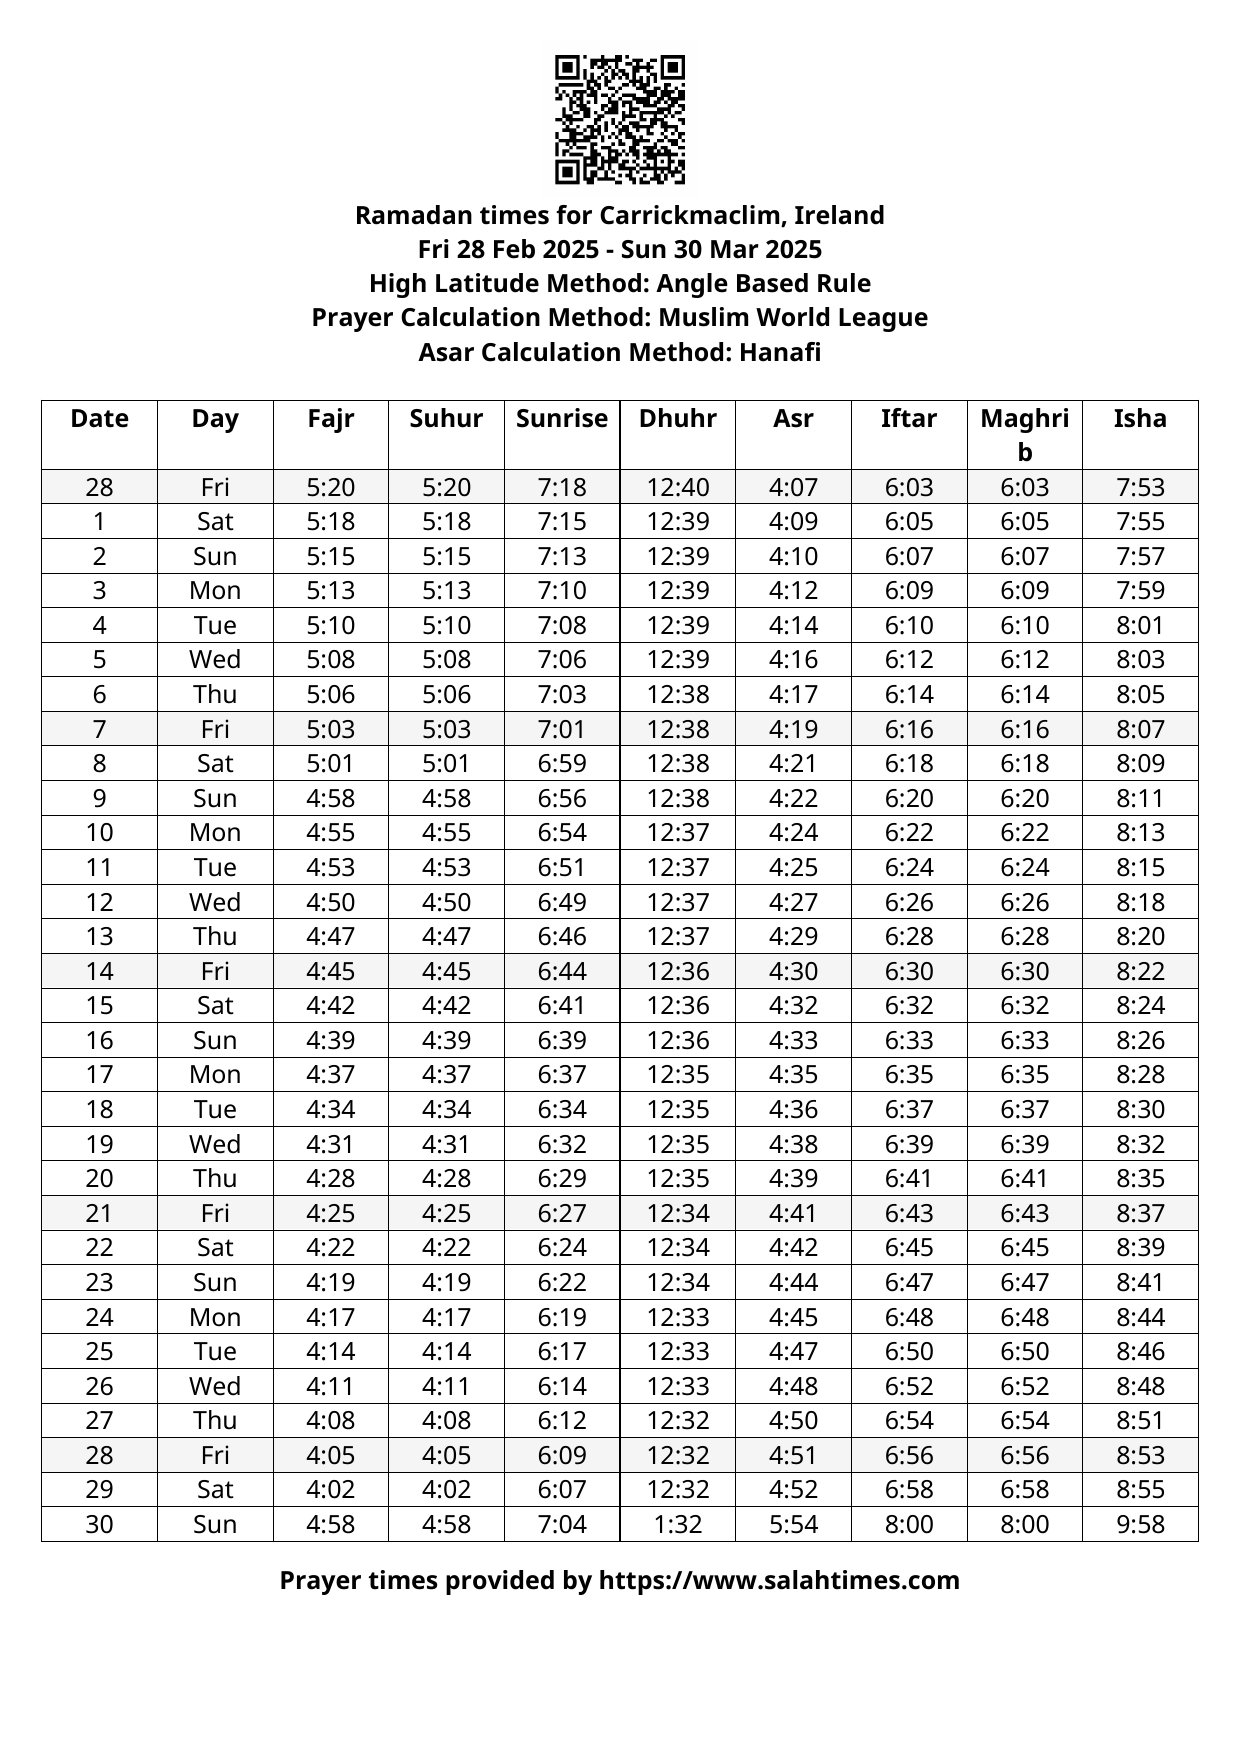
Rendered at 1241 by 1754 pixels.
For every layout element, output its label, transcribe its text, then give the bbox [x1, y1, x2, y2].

table_header Date [42, 401, 157, 469]
table_cell 4:29 [736, 919, 851, 953]
table_cell 12:35 [621, 1161, 735, 1195]
table_cell 6:28 [968, 919, 1082, 953]
table_cell 4:42 [389, 989, 504, 1022]
table_cell Mon [158, 816, 273, 849]
table_cell 4:08 [389, 1404, 504, 1437]
table_cell 4:58 [274, 781, 388, 814]
table_cell 4:31 [389, 1127, 504, 1160]
table_cell 4:45 [389, 954, 504, 987]
table_cell 5:03 [274, 712, 388, 745]
table_header Asr [736, 401, 851, 469]
table_cell 7:03 [505, 677, 619, 711]
table_cell 12:37 [621, 816, 735, 849]
table_cell 6:16 [968, 712, 1082, 745]
table_cell 7:15 [505, 504, 619, 538]
table_cell 4:17 [274, 1300, 388, 1333]
table_cell 7:18 [505, 470, 619, 503]
table_cell 4:50 [389, 885, 504, 918]
table_cell 4:50 [274, 885, 388, 918]
table_cell 6:54 [852, 1404, 967, 1437]
table_cell 4:02 [389, 1473, 504, 1506]
table_cell Fri [158, 712, 273, 745]
table_cell 5:01 [274, 746, 388, 780]
table_cell 12:34 [621, 1196, 735, 1229]
table_cell 4:45 [736, 1300, 851, 1333]
table_cell 7:01 [505, 712, 619, 745]
table_cell 30 [42, 1507, 157, 1541]
table_header Isha [1083, 401, 1198, 469]
table_cell 4:58 [389, 1507, 504, 1541]
table_cell 4:53 [389, 850, 504, 884]
table_cell 4:21 [736, 746, 851, 780]
table_cell 5:08 [274, 643, 388, 676]
table_cell 5:18 [389, 504, 504, 538]
table_cell Thu [158, 919, 273, 953]
table_cell 4:22 [736, 781, 851, 814]
table_cell 4:27 [736, 885, 851, 918]
table_cell 16 [42, 1023, 157, 1057]
table_cell 6:48 [852, 1300, 967, 1333]
table_cell 6:10 [852, 608, 967, 642]
table_cell 6:37 [852, 1092, 967, 1126]
table_cell 4:44 [736, 1265, 851, 1299]
table_cell 4:17 [389, 1300, 504, 1333]
table_header Day [158, 401, 273, 469]
table_cell 8:09 [1083, 746, 1198, 780]
text Fri 28 Feb 2025 - Sun 30 Mar 2025 [42, 232, 1198, 266]
table_cell 7:04 [505, 1507, 619, 1541]
table_cell 6:46 [505, 919, 619, 953]
table_cell 6:10 [968, 608, 1082, 642]
table_cell 6:33 [968, 1023, 1082, 1057]
table_cell 14 [42, 954, 157, 987]
table_cell 6:52 [968, 1369, 1082, 1402]
table_cell 6:48 [968, 1300, 1082, 1333]
table_cell 8:46 [1083, 1334, 1198, 1368]
table_cell 6:41 [505, 989, 619, 1022]
table_cell Sun [158, 539, 273, 572]
table_cell 6:14 [852, 677, 967, 711]
table_cell 5 [42, 643, 157, 676]
table_cell 4:12 [736, 574, 851, 607]
table_cell 8:13 [1083, 816, 1198, 849]
table_cell 6:16 [852, 712, 967, 745]
table_cell 6:44 [505, 954, 619, 987]
table_cell 18 [42, 1092, 157, 1126]
table_cell 27 [42, 1404, 157, 1437]
table_cell 4:19 [736, 712, 851, 745]
table_cell 8 [42, 746, 157, 780]
table_cell 5:20 [274, 470, 388, 503]
table_cell 4:34 [389, 1092, 504, 1126]
table_cell 6:14 [968, 677, 1082, 711]
table_cell 25 [42, 1334, 157, 1368]
table_cell 4:42 [274, 989, 388, 1022]
table_cell 4:07 [736, 470, 851, 503]
table_cell Mon [158, 574, 273, 607]
table_cell 22 [42, 1231, 157, 1264]
table_cell 6:37 [968, 1092, 1082, 1126]
table_cell 6:24 [505, 1231, 619, 1264]
table_cell 5:20 [389, 470, 504, 503]
table_cell 6:22 [852, 816, 967, 849]
table_cell 4:14 [736, 608, 851, 642]
table_cell 4:22 [389, 1231, 504, 1264]
picture [542, 41, 699, 198]
table_cell 6:49 [505, 885, 619, 918]
table_cell 12:40 [621, 470, 735, 503]
table_cell 3 [42, 574, 157, 607]
table_cell 4:41 [736, 1196, 851, 1229]
table_cell 8:00 [852, 1507, 967, 1541]
table_cell 6:47 [968, 1265, 1082, 1299]
table_cell 4:39 [736, 1161, 851, 1195]
table_cell 28 [42, 1438, 157, 1472]
table_cell 5:54 [736, 1507, 851, 1541]
table_cell 8:32 [1083, 1127, 1198, 1160]
table_cell Sat [158, 1473, 273, 1506]
table_cell 6:35 [852, 1058, 967, 1091]
table_cell 5:08 [389, 643, 504, 676]
table_cell 6:18 [968, 746, 1082, 780]
table_cell Wed [158, 1369, 273, 1402]
table_cell 6:56 [505, 781, 619, 814]
table_cell 5:18 [274, 504, 388, 538]
table_cell 12:39 [621, 643, 735, 676]
table_cell 6:29 [505, 1161, 619, 1195]
table_cell 8:41 [1083, 1265, 1198, 1299]
table_cell 6:09 [505, 1438, 619, 1472]
table_cell 6:27 [505, 1196, 619, 1229]
table_cell Sun [158, 781, 273, 814]
table_cell 6:12 [852, 643, 967, 676]
table_cell 7:59 [1083, 574, 1198, 607]
table_cell 7:10 [505, 574, 619, 607]
table_cell Tue [158, 850, 273, 884]
table_cell 8:03 [1083, 643, 1198, 676]
table_cell 4:08 [274, 1404, 388, 1437]
table_cell 6:17 [505, 1334, 619, 1368]
table_cell 7:55 [1083, 504, 1198, 538]
table_cell 8:07 [1083, 712, 1198, 745]
table_cell 12:39 [621, 608, 735, 642]
table_cell 4:58 [389, 781, 504, 814]
table_cell 8:48 [1083, 1369, 1198, 1402]
table_cell 8:18 [1083, 885, 1198, 918]
table_cell 1 [42, 504, 157, 538]
table_cell 12:37 [621, 919, 735, 953]
table_cell 6:09 [852, 574, 967, 607]
table_cell 6:58 [968, 1473, 1082, 1506]
table_cell Sat [158, 989, 273, 1022]
table_cell 6:22 [505, 1265, 619, 1299]
table_cell Thu [158, 1404, 273, 1437]
table_cell 6:05 [852, 504, 967, 538]
table_cell 6 [42, 677, 157, 711]
table_cell 8:05 [1083, 677, 1198, 711]
table_cell 8:28 [1083, 1058, 1198, 1091]
table_cell 8:51 [1083, 1404, 1198, 1437]
table_cell Fri [158, 954, 273, 987]
table_cell 4:17 [736, 677, 851, 711]
table_cell 6:09 [968, 574, 1082, 607]
table_cell 4:55 [389, 816, 504, 849]
table_cell 9 [42, 781, 157, 814]
table_cell 7:08 [505, 608, 619, 642]
table_cell 6:30 [968, 954, 1082, 987]
table_cell 8:20 [1083, 919, 1198, 953]
table_cell 4:28 [389, 1161, 504, 1195]
table_cell Wed [158, 885, 273, 918]
table_cell 12:38 [621, 781, 735, 814]
table_cell 6:45 [968, 1231, 1082, 1264]
table_cell 4:45 [274, 954, 388, 987]
table_cell 8:00 [968, 1507, 1082, 1541]
table_cell 1:32 [621, 1507, 735, 1541]
table_cell 4:39 [274, 1023, 388, 1057]
table_cell 12:36 [621, 954, 735, 987]
table_cell 20 [42, 1161, 157, 1195]
table_cell 6:39 [852, 1127, 967, 1160]
table_cell 24 [42, 1300, 157, 1333]
table_cell 12:32 [621, 1404, 735, 1437]
table_cell 6:03 [968, 470, 1082, 503]
table_cell 6:33 [852, 1023, 967, 1057]
table_cell 6:07 [505, 1473, 619, 1506]
table_cell 6:47 [852, 1265, 967, 1299]
table_header Iftar [852, 401, 967, 469]
table_cell 6:24 [968, 850, 1082, 884]
table_cell 8:24 [1083, 989, 1198, 1022]
table_cell 6:22 [968, 816, 1082, 849]
table_cell 12:33 [621, 1334, 735, 1368]
table_cell 6:58 [852, 1473, 967, 1506]
table_cell 6:28 [852, 919, 967, 953]
table_cell 12:36 [621, 989, 735, 1022]
table_cell 6:07 [968, 539, 1082, 572]
table_header Sunrise [505, 401, 619, 469]
table_cell 5:06 [389, 677, 504, 711]
table_cell 6:41 [852, 1161, 967, 1195]
table_cell 4:11 [274, 1369, 388, 1402]
table_cell 8:22 [1083, 954, 1198, 987]
table_cell 4:10 [736, 539, 851, 572]
table_cell 12:34 [621, 1231, 735, 1264]
table_cell 6:26 [852, 885, 967, 918]
table_cell 6:30 [852, 954, 967, 987]
table_cell 12:34 [621, 1265, 735, 1299]
table_cell 7:57 [1083, 539, 1198, 572]
table_cell 5:13 [389, 574, 504, 607]
table_cell 6:20 [852, 781, 967, 814]
table_cell 6:18 [852, 746, 967, 780]
table_cell 6:32 [505, 1127, 619, 1160]
table_cell 4:38 [736, 1127, 851, 1160]
table_cell 6:24 [852, 850, 967, 884]
table_cell 8:44 [1083, 1300, 1198, 1333]
table_cell 6:59 [505, 746, 619, 780]
table_cell 6:05 [968, 504, 1082, 538]
table_cell Thu [158, 677, 273, 711]
table_cell 6:12 [968, 643, 1082, 676]
table_cell Sat [158, 504, 273, 538]
table_cell 6:20 [968, 781, 1082, 814]
text Prayer Calculation Method: Muslim World League [42, 300, 1198, 334]
table_cell 4:51 [736, 1438, 851, 1472]
table_cell 21 [42, 1196, 157, 1229]
table_cell 6:03 [852, 470, 967, 503]
table_cell 12:37 [621, 885, 735, 918]
table_cell 2 [42, 539, 157, 572]
table_cell 29 [42, 1473, 157, 1506]
table_cell 28 [42, 470, 157, 503]
table_cell 8:26 [1083, 1023, 1198, 1057]
table_cell 4:22 [274, 1231, 388, 1264]
table_cell Mon [158, 1058, 273, 1091]
table_cell 4:33 [736, 1023, 851, 1057]
table_cell 4:24 [736, 816, 851, 849]
table_header Dhuhr [621, 401, 735, 469]
table_cell 4:16 [736, 643, 851, 676]
table_cell 6:41 [968, 1161, 1082, 1195]
table_cell 12:39 [621, 539, 735, 572]
table_cell 8:35 [1083, 1161, 1198, 1195]
table_cell Sat [158, 746, 273, 780]
table_cell Sun [158, 1507, 273, 1541]
table_cell 4:39 [389, 1023, 504, 1057]
table_cell 12:38 [621, 677, 735, 711]
table_cell Tue [158, 608, 273, 642]
table_cell Fri [158, 470, 273, 503]
table_cell 4:02 [274, 1473, 388, 1506]
table_cell 5:10 [274, 608, 388, 642]
table_header Fajr [274, 401, 388, 469]
table_cell 4:36 [736, 1092, 851, 1126]
table_cell 6:51 [505, 850, 619, 884]
table_cell 4:47 [389, 919, 504, 953]
table_cell 4:25 [389, 1196, 504, 1229]
table_cell 6:39 [968, 1127, 1082, 1160]
table_cell 4:52 [736, 1473, 851, 1506]
table_cell 8:15 [1083, 850, 1198, 884]
table_cell 23 [42, 1265, 157, 1299]
table_cell 4:14 [274, 1334, 388, 1368]
table_cell 7 [42, 712, 157, 745]
table_cell 4:37 [389, 1058, 504, 1091]
text Ramadan times for Carrickmaclim, Ireland [42, 198, 1198, 232]
table_cell 12:39 [621, 504, 735, 538]
table_cell 4:48 [736, 1369, 851, 1402]
table_cell 5:15 [389, 539, 504, 572]
table_cell 6:56 [968, 1438, 1082, 1472]
table_cell 4:25 [274, 1196, 388, 1229]
table_cell 5:03 [389, 712, 504, 745]
table_cell 7:13 [505, 539, 619, 572]
text High Latitude Method: Angle Based Rule [42, 266, 1198, 300]
table_cell 4:53 [274, 850, 388, 884]
table_cell 8:11 [1083, 781, 1198, 814]
table_cell 6:32 [968, 989, 1082, 1022]
table_cell 6:07 [852, 539, 967, 572]
table_cell 4:35 [736, 1058, 851, 1091]
table_cell 4:19 [274, 1265, 388, 1299]
table_cell 8:53 [1083, 1438, 1198, 1472]
text Prayer times provided by https://www.salahtimes.com [42, 1563, 1198, 1597]
table_cell 4:42 [736, 1231, 851, 1264]
table_cell 26 [42, 1369, 157, 1402]
table_cell 4:47 [736, 1334, 851, 1368]
table_cell 8:30 [1083, 1092, 1198, 1126]
table_cell 4:05 [389, 1438, 504, 1472]
table_cell 5:15 [274, 539, 388, 572]
table_cell Fri [158, 1196, 273, 1229]
table_cell 8:55 [1083, 1473, 1198, 1506]
table_cell 11 [42, 850, 157, 884]
table_cell 6:43 [852, 1196, 967, 1229]
table_cell 5:06 [274, 677, 388, 711]
table_cell 5:01 [389, 746, 504, 780]
table_cell Tue [158, 1092, 273, 1126]
table_cell 10 [42, 816, 157, 849]
table_cell 4:47 [274, 919, 388, 953]
table_cell 4:58 [274, 1507, 388, 1541]
table_cell 4:05 [274, 1438, 388, 1472]
table_cell 6:14 [505, 1369, 619, 1402]
table_cell 12:32 [621, 1473, 735, 1506]
table_cell 12:33 [621, 1300, 735, 1333]
table_cell 12:35 [621, 1092, 735, 1126]
table_cell 12:33 [621, 1369, 735, 1402]
table_cell 12:37 [621, 850, 735, 884]
table_cell Wed [158, 1127, 273, 1160]
table_cell 4 [42, 608, 157, 642]
table_cell Thu [158, 1161, 273, 1195]
table_cell 13 [42, 919, 157, 953]
table_cell 12:38 [621, 712, 735, 745]
table_cell 4:09 [736, 504, 851, 538]
table_cell 8:01 [1083, 608, 1198, 642]
table_cell 4:30 [736, 954, 851, 987]
table_cell 6:35 [968, 1058, 1082, 1091]
table_cell 6:43 [968, 1196, 1082, 1229]
table_cell 6:45 [852, 1231, 967, 1264]
table_cell 5:13 [274, 574, 388, 607]
table_cell Sun [158, 1265, 273, 1299]
table_cell 17 [42, 1058, 157, 1091]
table_cell 6:37 [505, 1058, 619, 1091]
table_cell 4:37 [274, 1058, 388, 1091]
table_header Maghrib [968, 401, 1082, 469]
table_cell Sat [158, 1231, 273, 1264]
table_cell 6:12 [505, 1404, 619, 1437]
table_cell Fri [158, 1438, 273, 1472]
table_cell 6:54 [968, 1404, 1082, 1437]
table_cell 6:32 [852, 989, 967, 1022]
table_cell 6:54 [505, 816, 619, 849]
table_cell 4:19 [389, 1265, 504, 1299]
table_cell Wed [158, 643, 273, 676]
table_cell 7:53 [1083, 470, 1198, 503]
table_cell 6:56 [852, 1438, 967, 1472]
table_cell 4:31 [274, 1127, 388, 1160]
table_cell 8:39 [1083, 1231, 1198, 1264]
table_cell 12 [42, 885, 157, 918]
table_cell 4:34 [274, 1092, 388, 1126]
table_cell 12:35 [621, 1127, 735, 1160]
table_cell 8:37 [1083, 1196, 1198, 1229]
table_cell Sun [158, 1023, 273, 1057]
table_cell 4:32 [736, 989, 851, 1022]
table_cell 12:36 [621, 1023, 735, 1057]
table_cell Mon [158, 1300, 273, 1333]
table_cell 6:19 [505, 1300, 619, 1333]
table_cell 7:06 [505, 643, 619, 676]
table_cell 19 [42, 1127, 157, 1160]
table_cell Tue [158, 1334, 273, 1368]
table_cell 5:10 [389, 608, 504, 642]
table_cell 12:32 [621, 1438, 735, 1472]
table_cell 15 [42, 989, 157, 1022]
table_cell 12:35 [621, 1058, 735, 1091]
table_cell 6:39 [505, 1023, 619, 1057]
table_cell 4:50 [736, 1404, 851, 1437]
table_cell 6:26 [968, 885, 1082, 918]
table_cell 6:34 [505, 1092, 619, 1126]
table_cell 4:25 [736, 850, 851, 884]
table_cell 6:50 [968, 1334, 1082, 1368]
table_cell 12:39 [621, 574, 735, 607]
table_cell 6:52 [852, 1369, 967, 1402]
table_cell 6:50 [852, 1334, 967, 1368]
table_cell 4:28 [274, 1161, 388, 1195]
table_header Suhur [389, 401, 504, 469]
table_cell 9:58 [1083, 1507, 1198, 1541]
table_cell 4:14 [389, 1334, 504, 1368]
table_cell 12:38 [621, 746, 735, 780]
text Asar Calculation Method: Hanafi [42, 334, 1198, 368]
table_cell 4:55 [274, 816, 388, 849]
table_cell 4:11 [389, 1369, 504, 1402]
